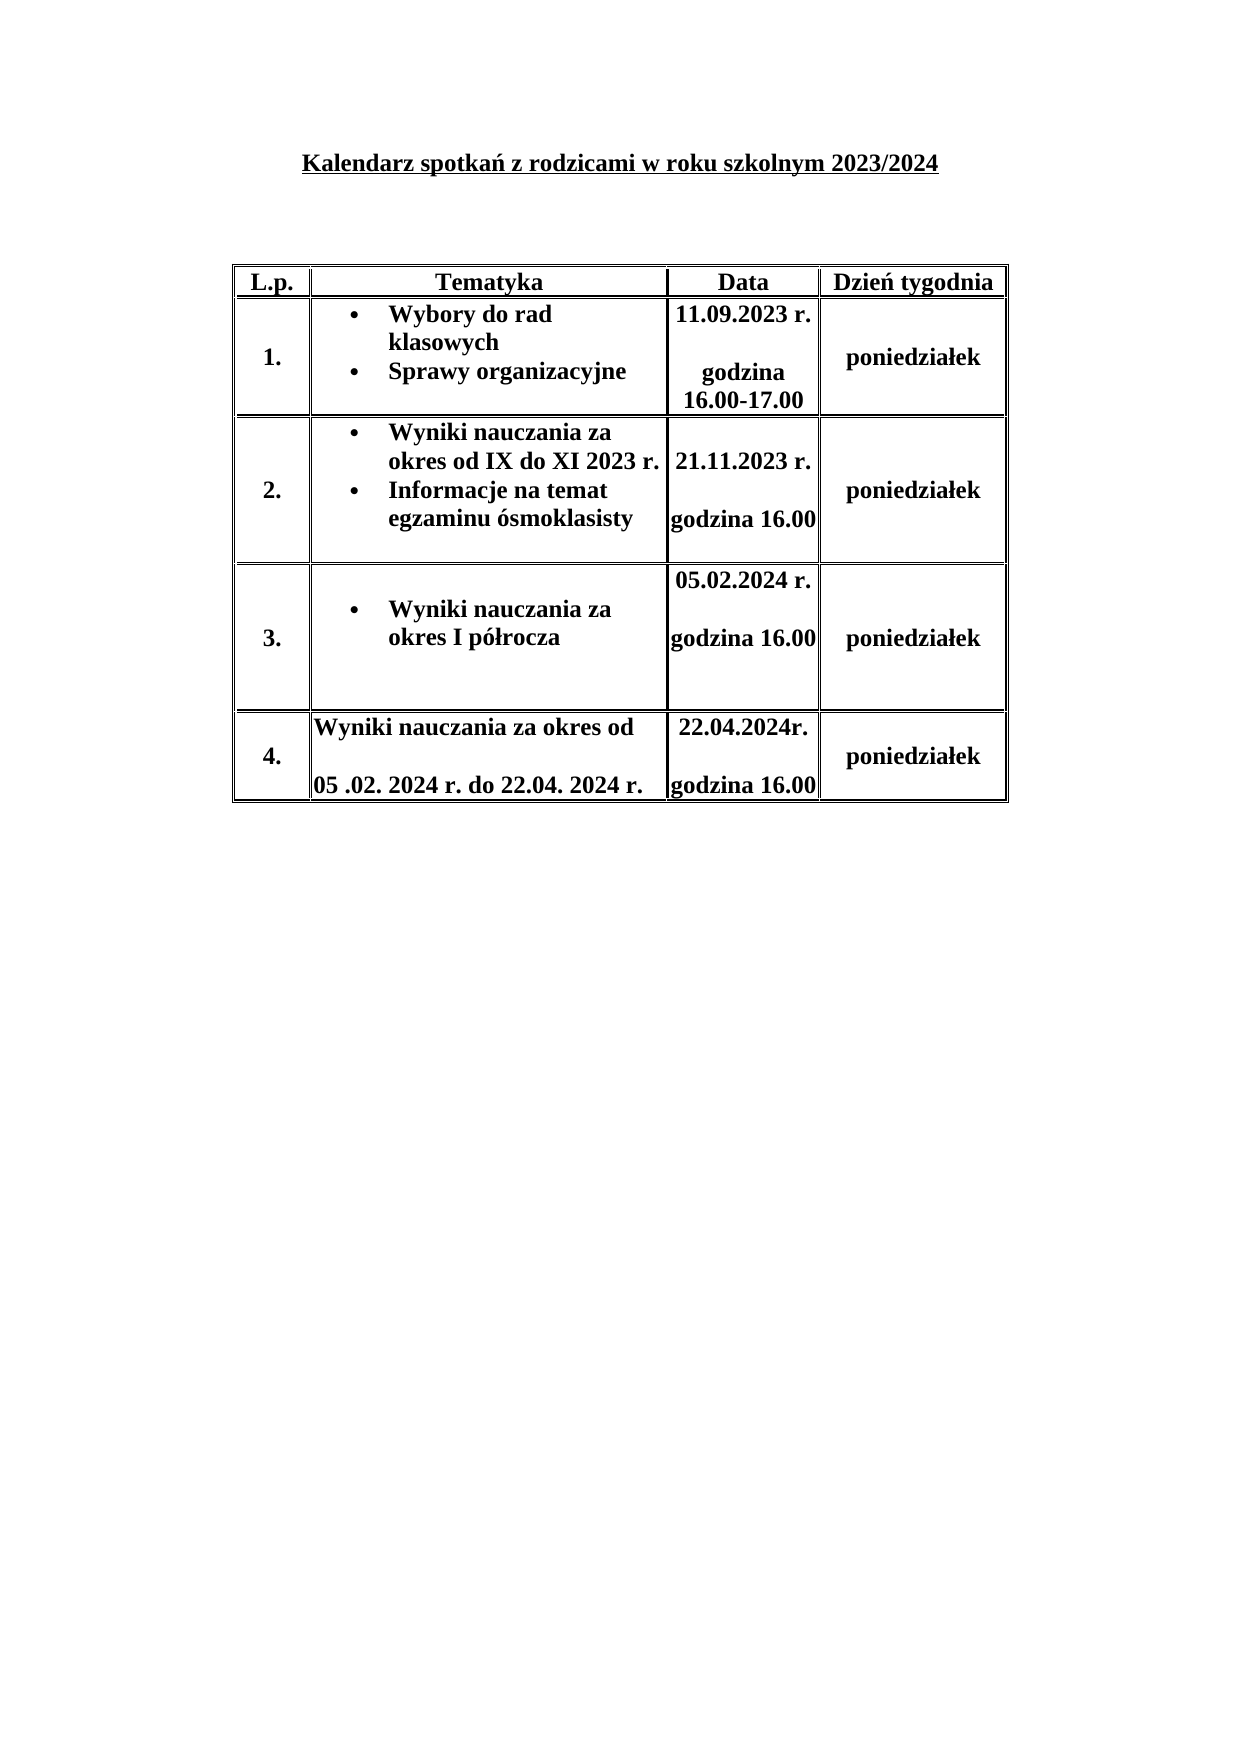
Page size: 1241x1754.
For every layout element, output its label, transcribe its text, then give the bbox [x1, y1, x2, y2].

table_cell 05.02.2024 r. godzina 16.00 [669, 565, 818, 709]
table_cell poniedziałek [821, 295, 1006, 414]
table_cell 3. [235, 561, 309, 709]
table_cell 11.09.2023 r. godzina 16.00-17.00 [669, 299, 818, 414]
table_cell Wyniki nauczania za okres od IX do XI 2023 r. Informacje na temat egzaminu ósmoklasisty [312, 418, 666, 561]
table_header Tematyka [311, 265, 667, 295]
table_cell poniedziałek [820, 709, 1006, 799]
table_header Dzień tygodnia [820, 267, 1005, 295]
table_cell poniedziałek [821, 414, 1006, 561]
table_cell 22.04.2024r. godzina 16.00 [667, 713, 819, 799]
table_header Data [667, 267, 819, 295]
table_cell 1. [235, 295, 309, 414]
table_cell Wyniki nauczania za okres od 05 .02. 2024 r. do 22.04. 2024 r. [311, 713, 667, 799]
table_cell 4. [235, 709, 311, 799]
table_cell 2. [235, 414, 309, 561]
table_header L.p. [235, 267, 311, 295]
text Kalendarz spotkań z rodzicami w roku szkolnym 2023/2024 [148, 148, 1093, 176]
table_cell Wyniki nauczania za okres I półrocza [312, 565, 666, 709]
table_cell 21.11.2023 r. godzina 16.00 [669, 418, 818, 561]
table_cell poniedziałek [821, 561, 1006, 709]
table_cell Wybory do rad klasowych Sprawy organizacyjne [312, 299, 666, 414]
